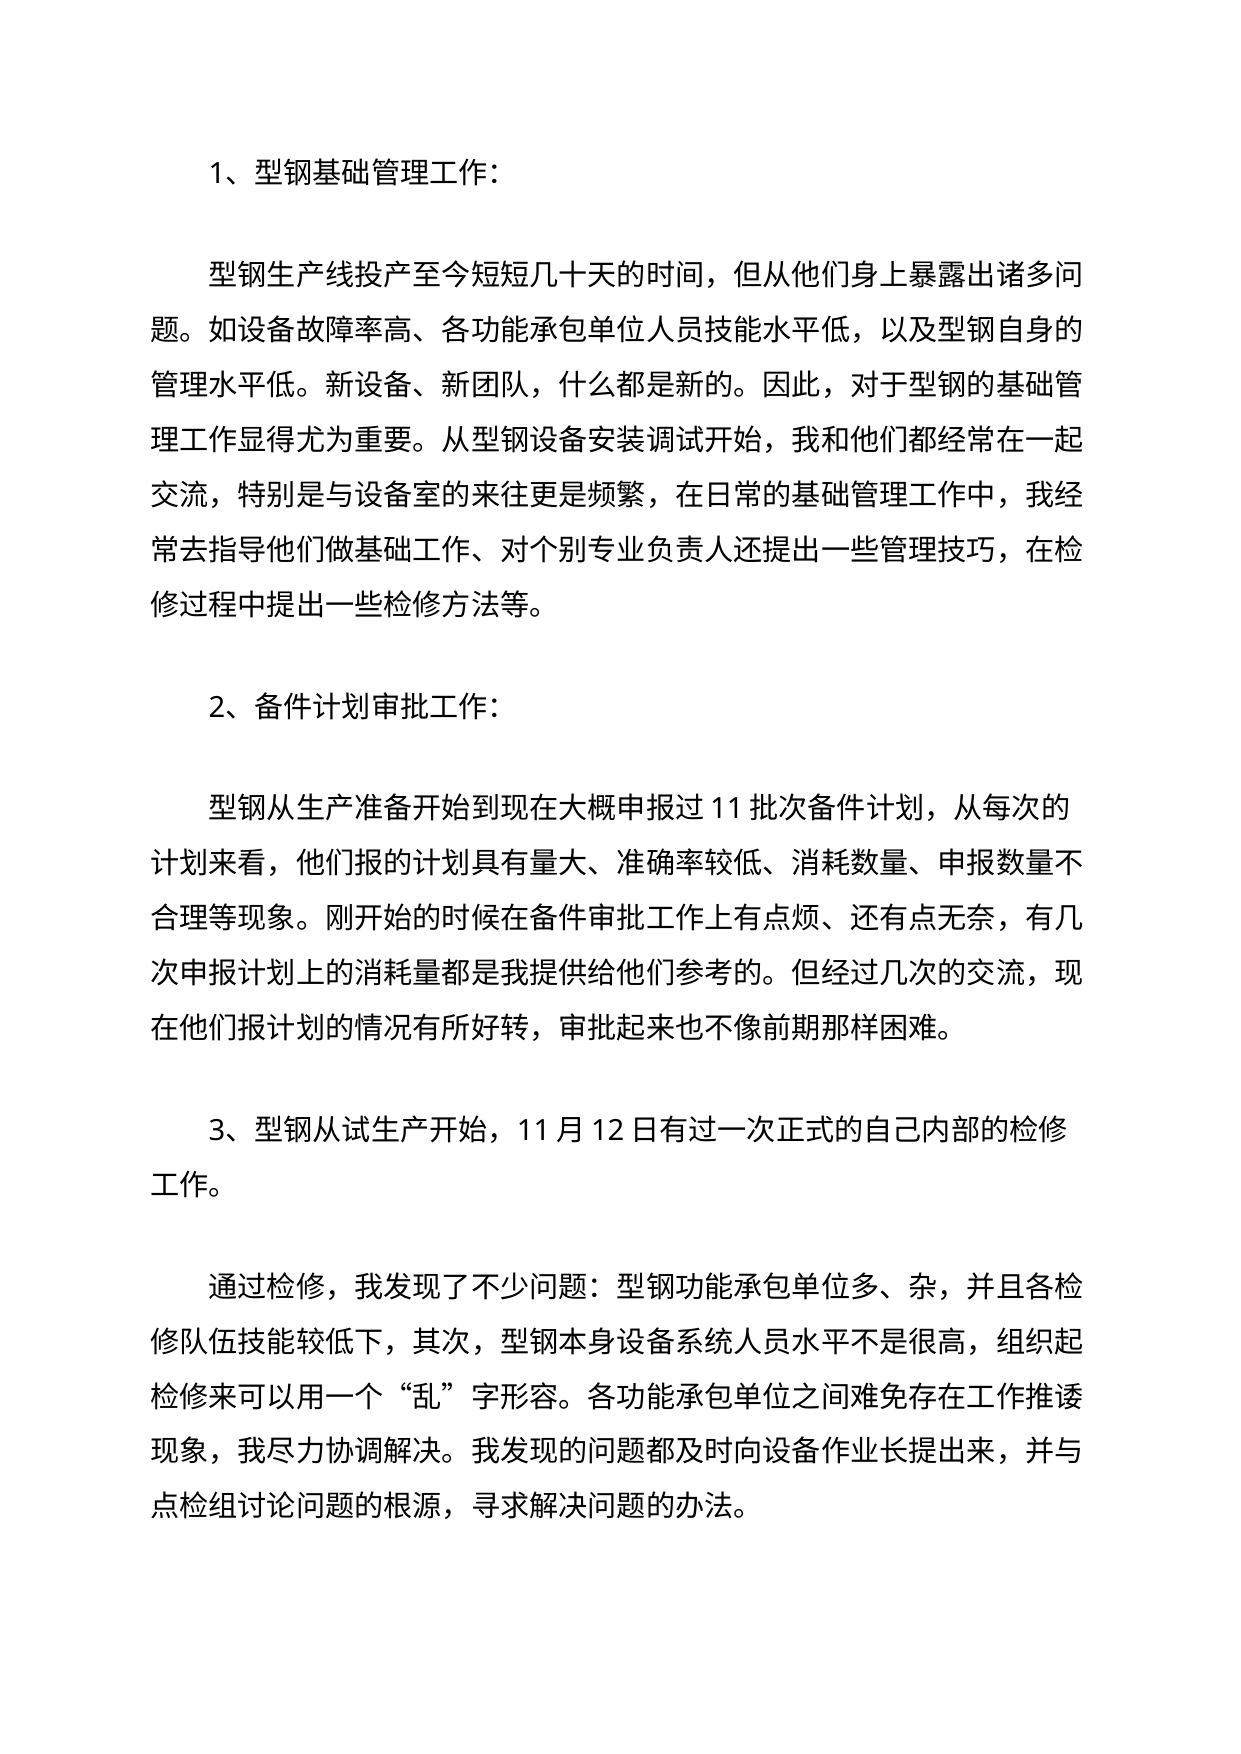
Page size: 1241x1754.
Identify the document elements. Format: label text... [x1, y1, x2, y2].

text 2、备件计划审批工作： [150, 683, 1090, 726]
text 1、型钢基础管理工作： [150, 150, 1090, 192]
text 通过检修，我发现了不少问题：型钢功能承包单位多、杂，并且各检修队伍技能较低下，其次，型钢本身设备系统人员水平不是很高，组织起检修来可以用一个“乱”字形容。各功能承包单位之间难免存在工作推诿现象，我尽力协调解决。我发现的问题都及时向设备作业长提出来，并与点检组讨论问题的根源，寻求解决问题的办法。 [150, 1263, 1090, 1525]
text 型钢生产线投产至今短短几十天的时间，但从他们身上暴露出诸多问题。如设备故障率高、各功能承包单位人员技能水平低，以及型钢自身的管理水平低。新设备、新团队，什么都是新的。因此，对于型钢的基础管理工作显得尤为重要。从型钢设备安装调试开始，我和他们都经常在一起交流，特别是与设备室的来往更是频繁，在日常的基础管理工作中，我经常去指导他们做基础工作、对个别专业负责人还提出一些管理技巧，在检修过程中提出一些检修方法等。 [150, 252, 1090, 624]
text 型钢从生产准备开始到现在大概申报过11批次备件计划，从每次的计划来看，他们报的计划具有量大、准确率较低、消耗数量、申报数量不合理等现象。刚开始的时候在备件审批工作上有点烦、还有点无奈，有几次申报计划上的消耗量都是我提供给他们参考的。但经过几次的交流，现在他们报计划的情况有所好转，审批起来也不像前期那样困难。 [150, 785, 1090, 1047]
text 3、型钢从试生产开始，11月12日有过一次正式的自己内部的检修工作。 [150, 1107, 1090, 1204]
